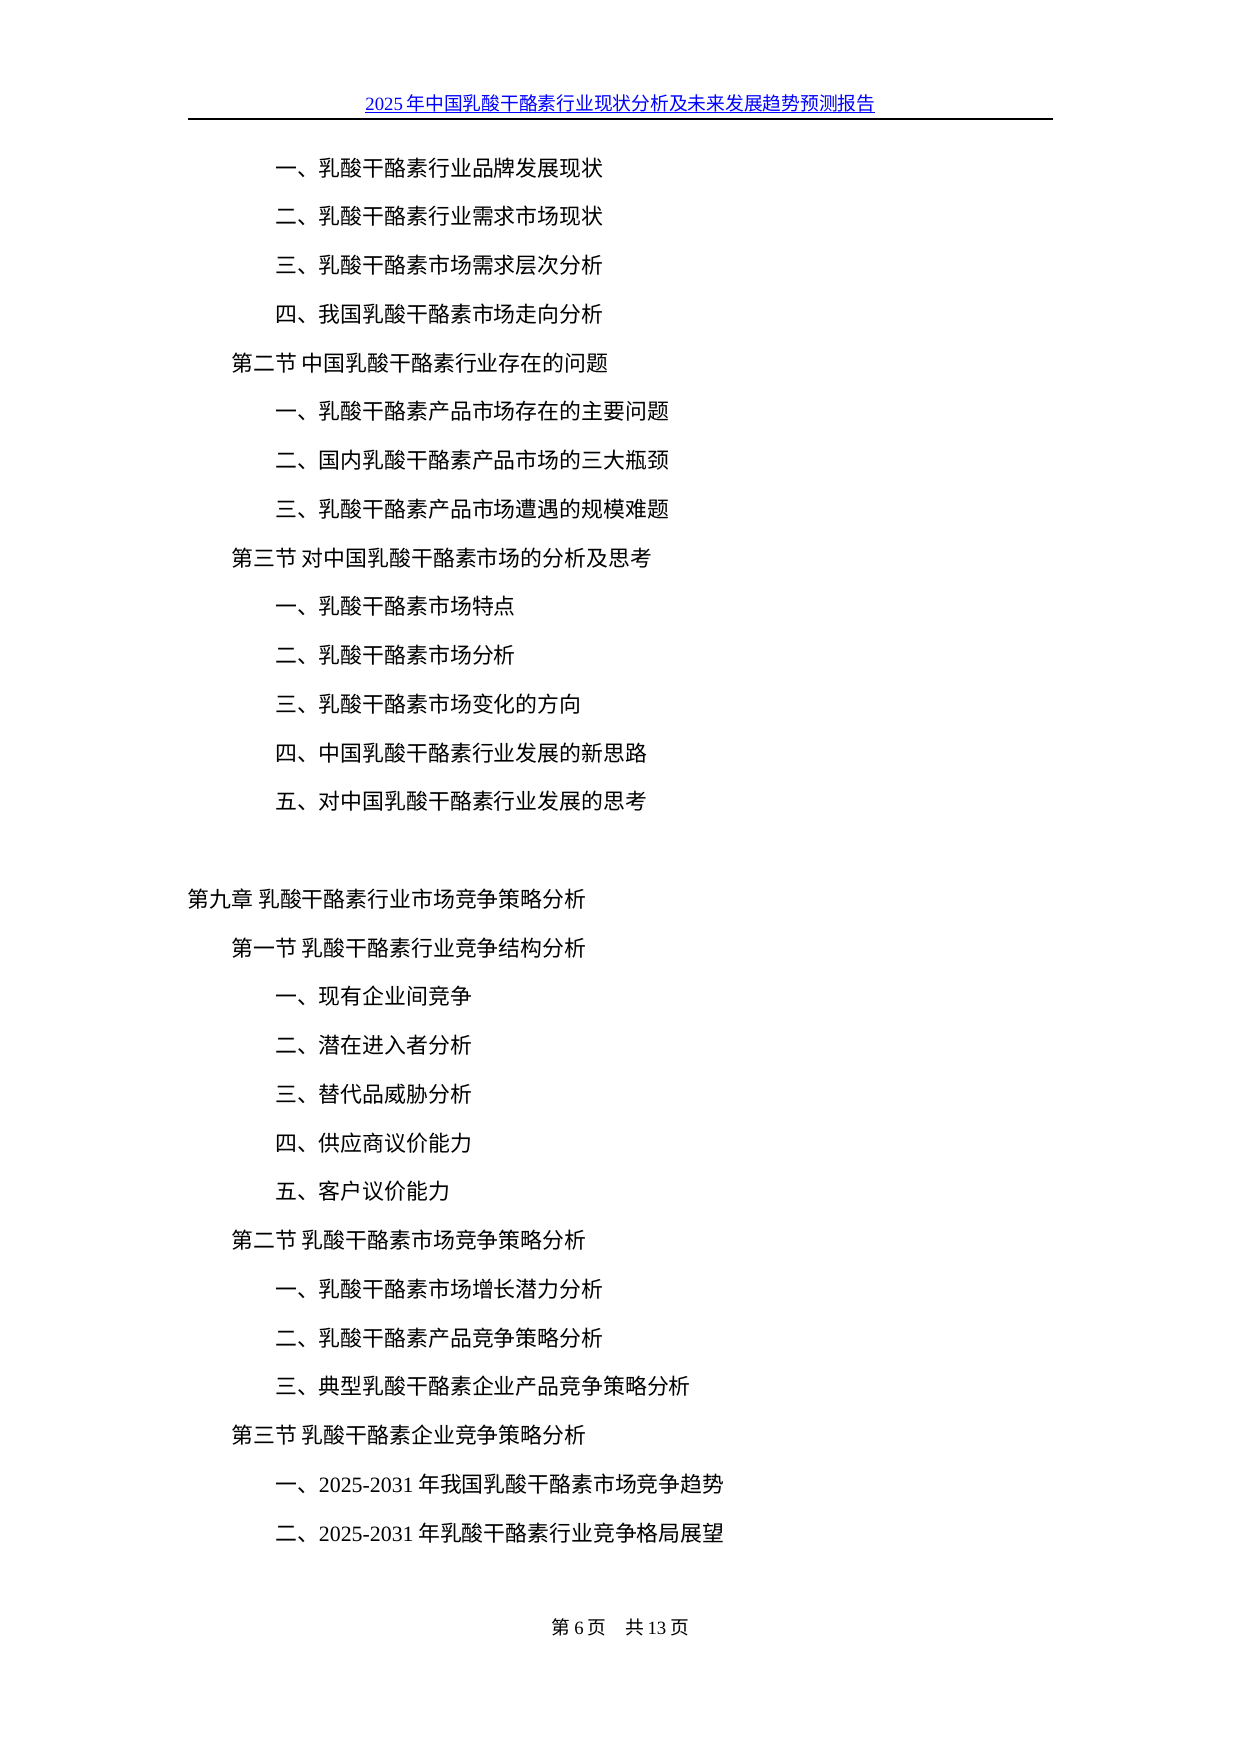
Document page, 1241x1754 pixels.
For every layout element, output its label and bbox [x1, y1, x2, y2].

text [187, 150, 1053, 1548]
